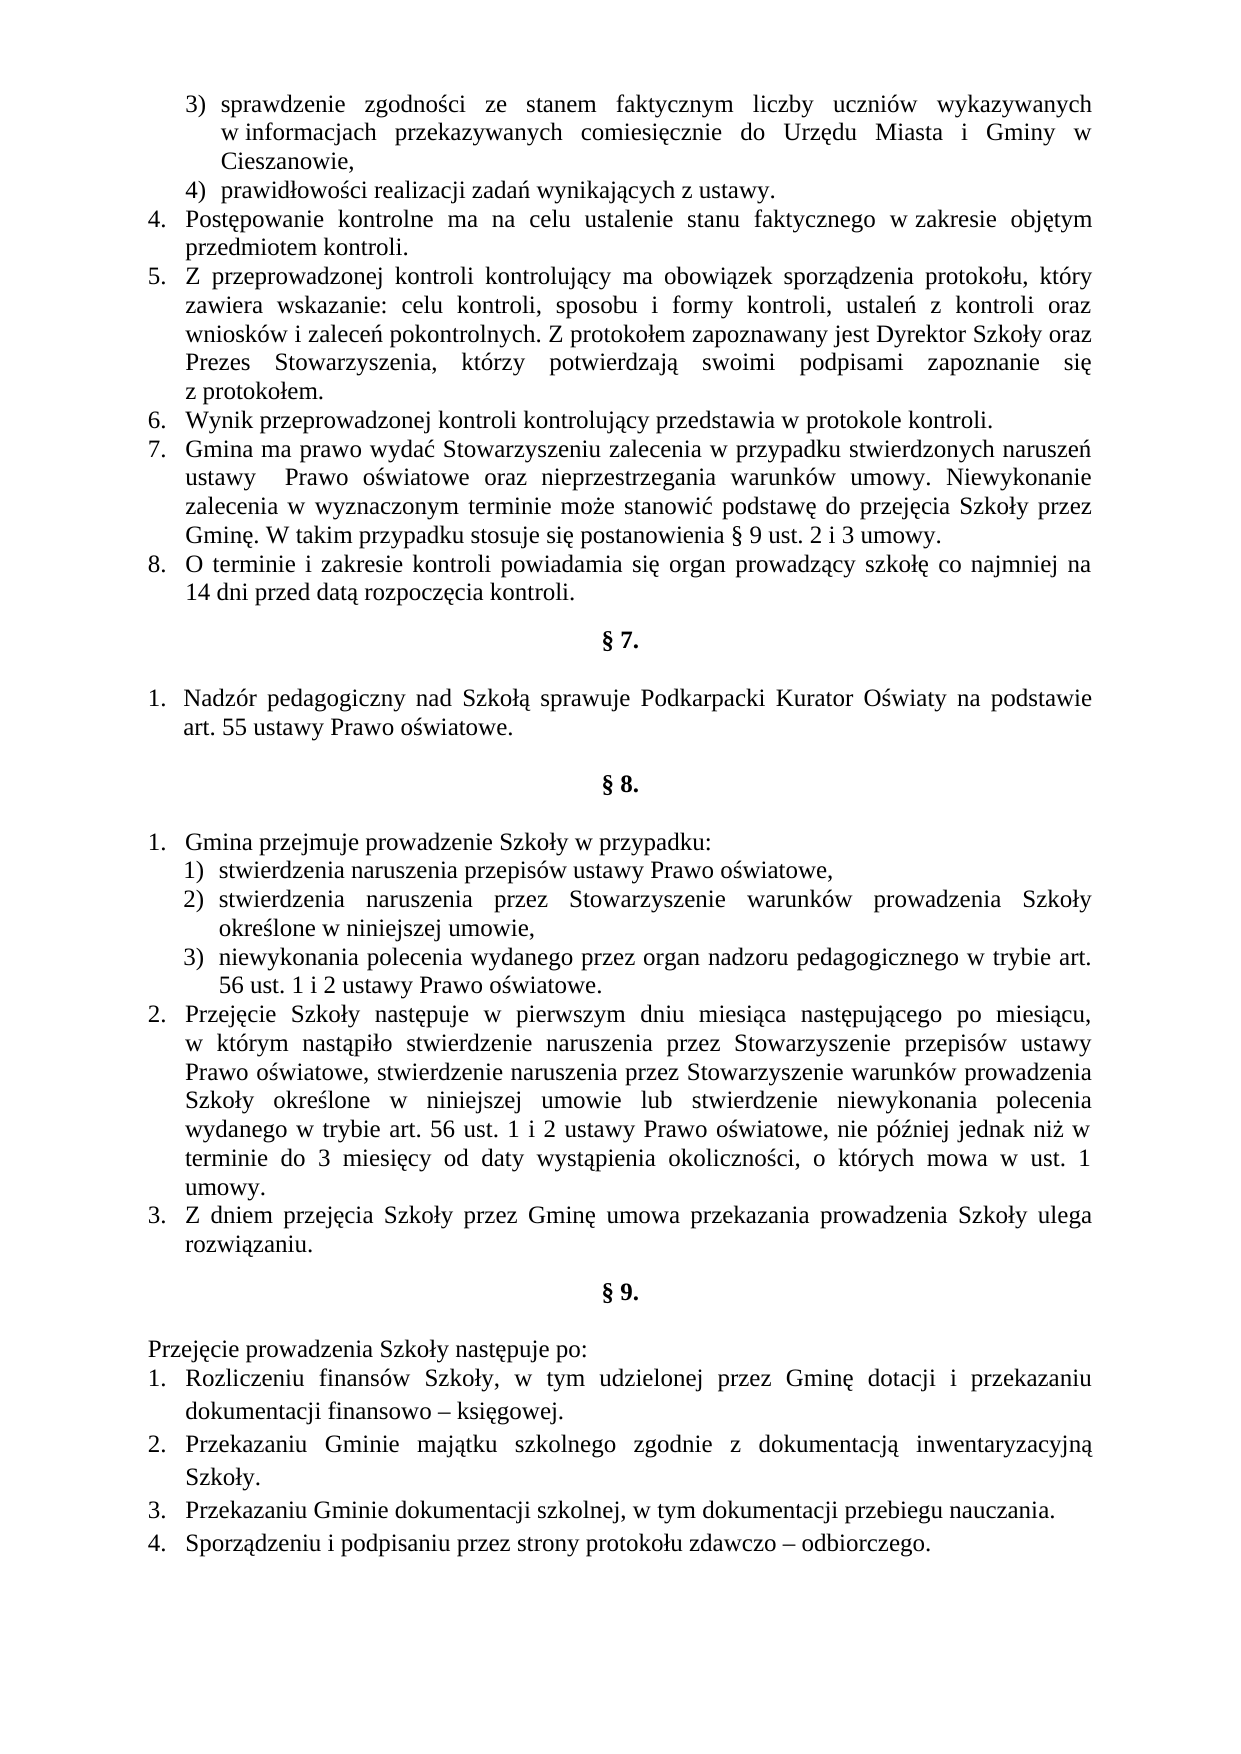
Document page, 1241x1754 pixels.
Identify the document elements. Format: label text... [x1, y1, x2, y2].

list Przejęcie Szkoły następuje w pierwszym dniu miesiąca następującego po miesiącu, w którym nastąpiło stwierdzenie naruszenia przez Stowarzyszenie przepisów ustawy Prawo oświatowe, stwierdzenie naruszenia przez Stowarzyszenie warunków prowadzenia Szkoły określone w niniejszej umowie lub stwierdzenie niewykonania polecenia wydanego w trybie art. 56 ust. 1 i 2 ustawy Prawo oświatowe, nie później jednak niż w terminie do 3 miesięcy od daty wystąpienia okoliczności, o których mowa w ust. 1 umowy. [148, 999, 1093, 1200]
text § 8. [148, 769, 1093, 798]
list Wynik przeprowadzonej kontroli kontrolujący przedstawia w protokole kontroli. [148, 405, 1093, 434]
list Z dniem przejęcia Szkoły przez Gminę umowa przekazania prowadzenia Szkoły ulega rozwiązaniu. [148, 1200, 1093, 1258]
list stwierdzenia naruszenia przepisów ustawy Prawo oświatowe, [183, 855, 1093, 884]
list O terminie i zakresie kontroli powiadamia się organ prowadzący szkołę co najmniej na 14 dni przed datą rozpoczęcia kontroli. [148, 549, 1093, 606]
text Przejęcie prowadzenia Szkoły następuje po: [148, 1334, 1093, 1363]
list Rozliczeniu finansów Szkoły, w tym udzielonej przez Gminę dotacji i przekazaniu dokumentacji finansowo – księgowej. [148, 1363, 1093, 1425]
list Sporządzeniu i podpisaniu przez strony protokołu zdawczo – odbiorczego. [148, 1528, 1093, 1557]
list Nadzór pedagogiczny nad Szkołą sprawuje Podkarpacki Kurator Oświaty na podstawie art. 55 ustawy Prawo oświatowe. [148, 683, 1093, 740]
list niewykonania polecenia wydanego przez organ nadzoru pedagogicznego w trybie art. 56 ust. 1 i 2 ustawy Prawo oświatowe. [183, 942, 1093, 999]
list Gmina ma prawo wydać Stowarzyszeniu zalecenia w przypadku stwierdzonych naruszeń ustawy Prawo oświatowe oraz nieprzestrzegania warunków umowy. Niewykonanie zalecenia w wyznaczonym terminie może stanowić podstawę do przejęcia Szkoły przez Gminę. W takim przypadku stosuje się postanowienia § 9 ust. 2 i 3 umowy. [148, 434, 1093, 549]
list Przekazaniu Gminie dokumentacji szkolnej, w tym dokumentacji przebiegu nauczania. [148, 1495, 1093, 1524]
text § 7. [148, 625, 1093, 654]
list prawidłowości realizacji zadań wynikających z ustawy. [185, 175, 1093, 204]
list stwierdzenia naruszenia przez Stowarzyszenie warunków prowadzenia Szkoły określone w niniejszej umowie, [183, 884, 1093, 942]
list Postępowanie kontrolne ma na celu ustalenie stanu faktycznego w zakresie objętym przedmiotem kontroli. [148, 204, 1093, 261]
list Z przeprowadzonej kontroli kontrolujący ma obowiązek sporządzenia protokołu, który zawiera wskazanie: celu kontroli, sposobu i formy kontroli, ustaleń z kontroli oraz wniosków i zaleceń pokontrolnych. Z protokołem zapoznawany jest Dyrektor Szkoły oraz Prezes Stowarzyszenia, którzy potwierdzają swoimi podpisami zapoznanie się z protokołem. [148, 261, 1093, 405]
list Przekazaniu Gminie majątku szkolnego zgodnie z dokumentacją inwentaryzacyjną Szkoły. [148, 1429, 1093, 1491]
text § 9. [148, 1277, 1093, 1306]
list Gmina przejmuje prowadzenie Szkoły w przypadku: [148, 827, 1093, 855]
list sprawdzenie zgodności ze stanem faktycznym liczby uczniów wykazywanych w informacjach przekazywanych comiesięcznie do Urzędu Miasta i Gminy w Cieszanowie, [185, 89, 1093, 175]
